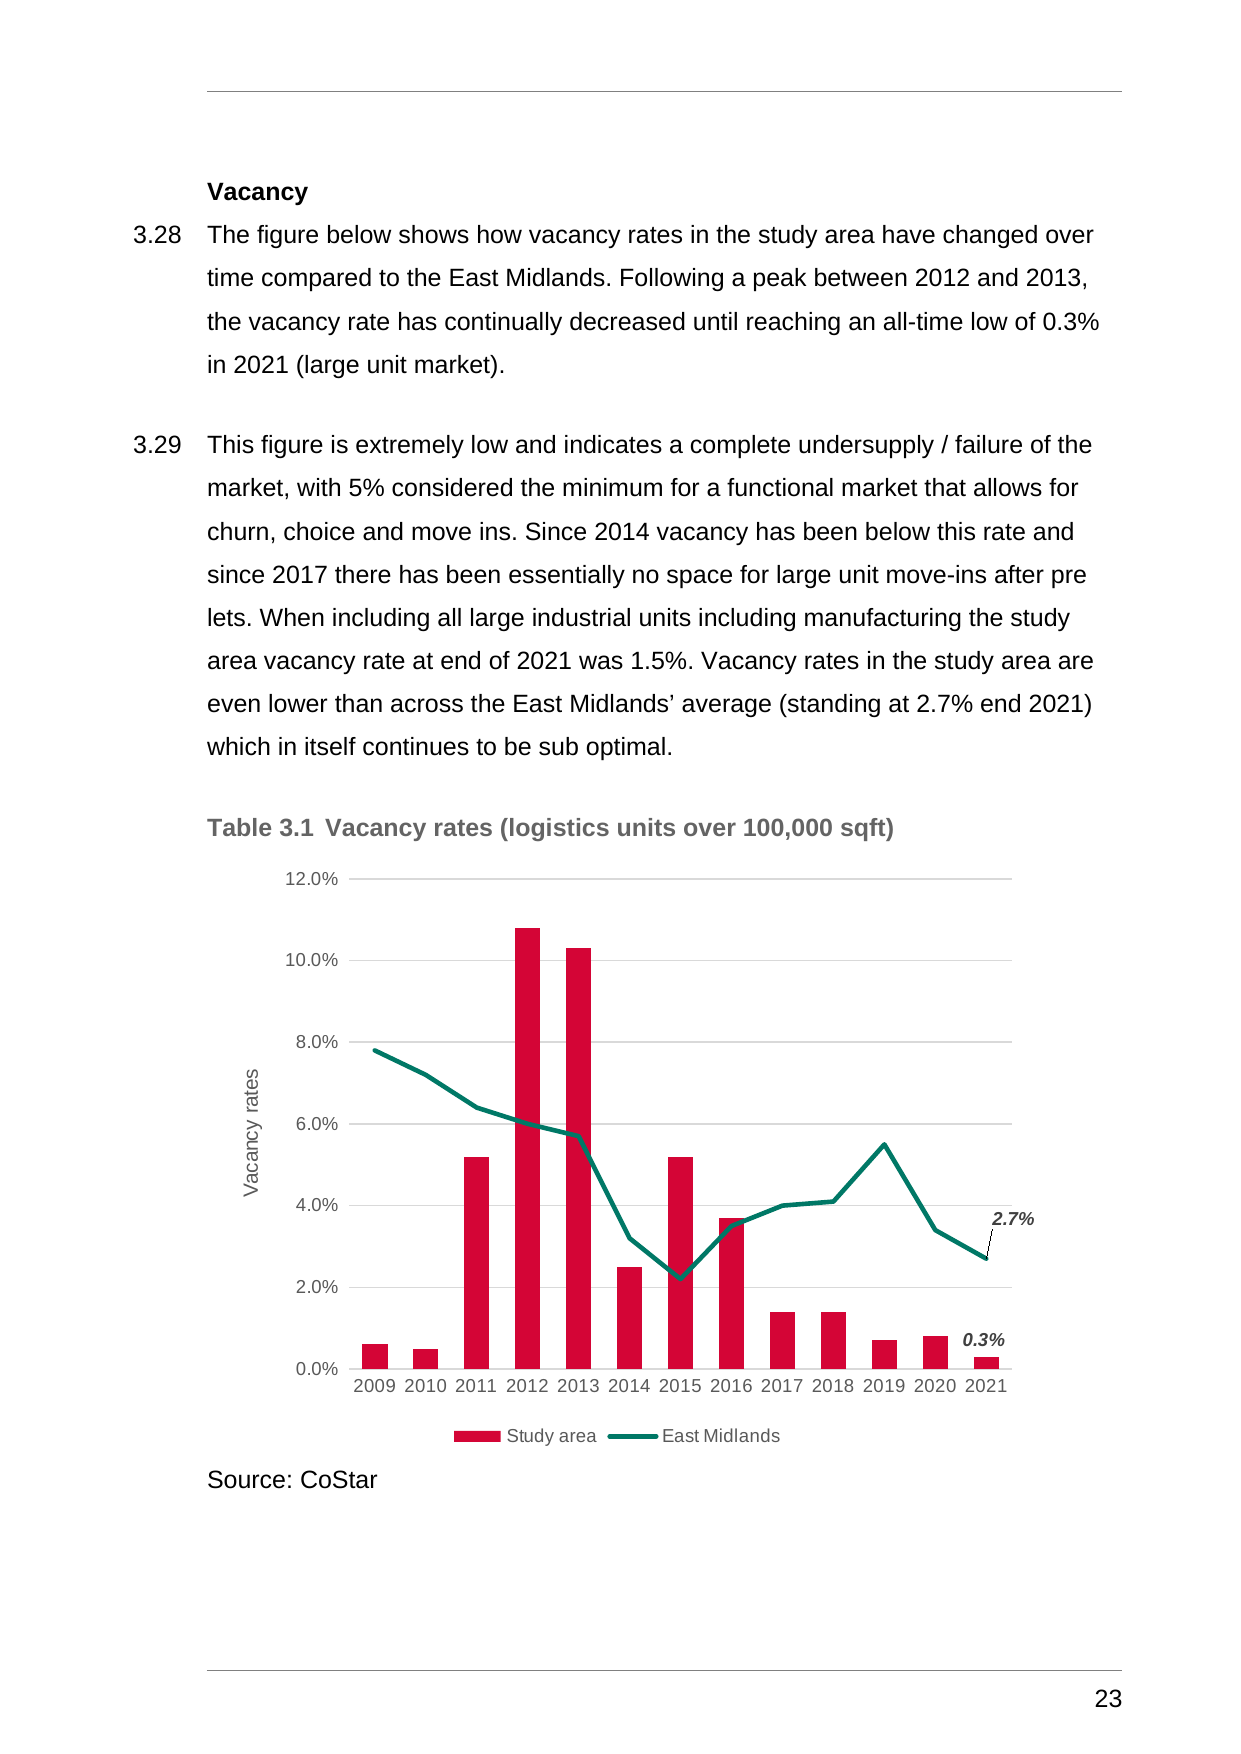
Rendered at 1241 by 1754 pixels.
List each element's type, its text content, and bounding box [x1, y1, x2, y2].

subtitle Vacancy rates (logistics units over 100,000 sqft) [207, 813, 1122, 842]
text Source: CoStar [207, 1466, 1122, 1494]
subtitle Vacancy [207, 177, 1122, 206]
text This figure is extremely low and indicates a complete undersupply / failure of the market, with 5% considered the minimum for a functional market that allows for churn, choice and move ins. Since 2014 vacancy has been below this rate and since 2017 there has been essentially no space for large unit move-ins after pre lets. When including all large industrial units including manufacturing the study area vacancy rate at end of 2021 was 1.5%. Vacancy rates in the study area are even lower than across the East Midlands’ average (standing at 2.7% end 2021) which in itself continues to be sub optimal. [133, 430, 1122, 761]
text The figure below shows how vacancy rates in the study area have changed over time compared to the East Midlands. Following a peak between 2012 and 2013, the vacancy rate has continually decreased until reaching an all-time low of 0.3% in 2021 (large unit market). [133, 220, 1122, 378]
